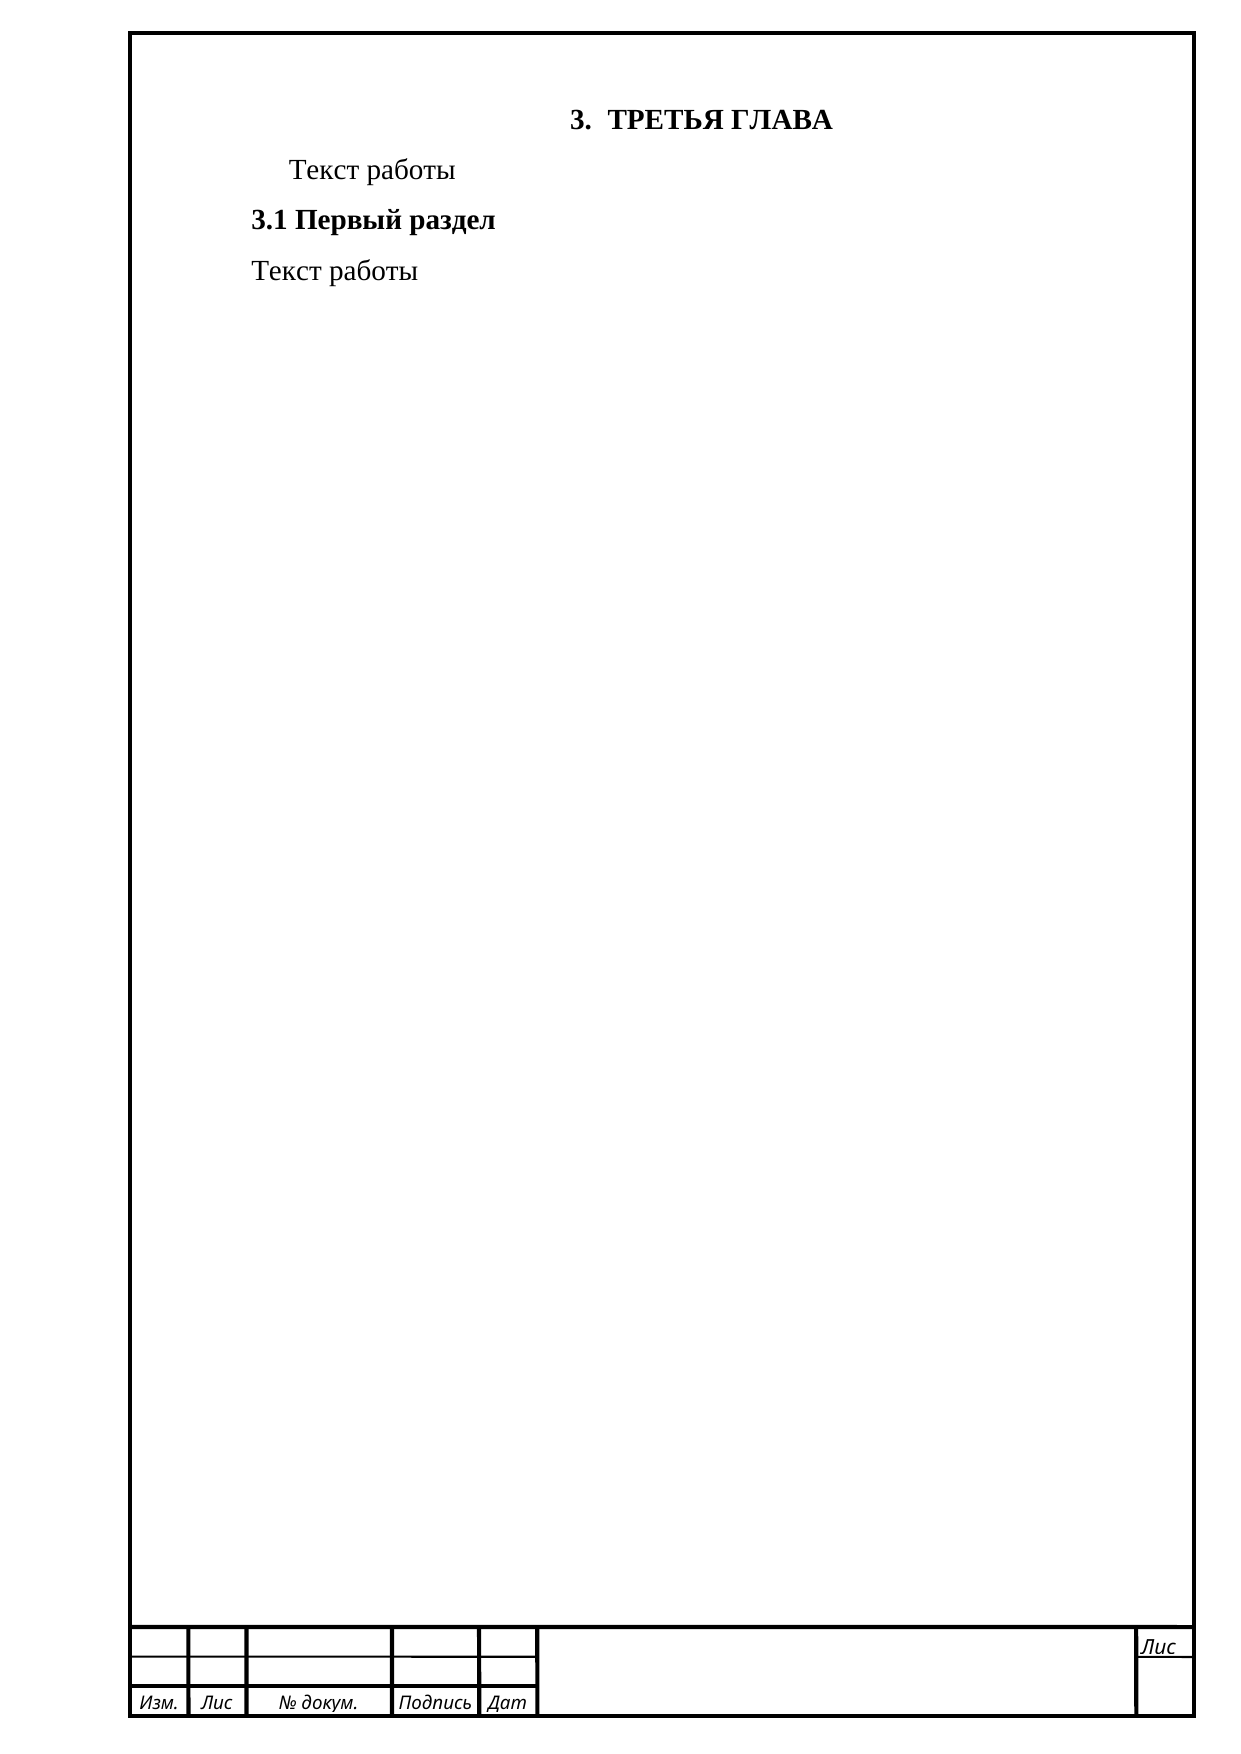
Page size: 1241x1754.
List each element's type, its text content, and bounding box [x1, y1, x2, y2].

list Первый раздел [251, 202, 1152, 236]
text Текст работы [251, 253, 1152, 286]
list Текст работы [288, 152, 1152, 186]
list ТРЕТЬЯ ГЛАВА [251, 102, 1152, 135]
